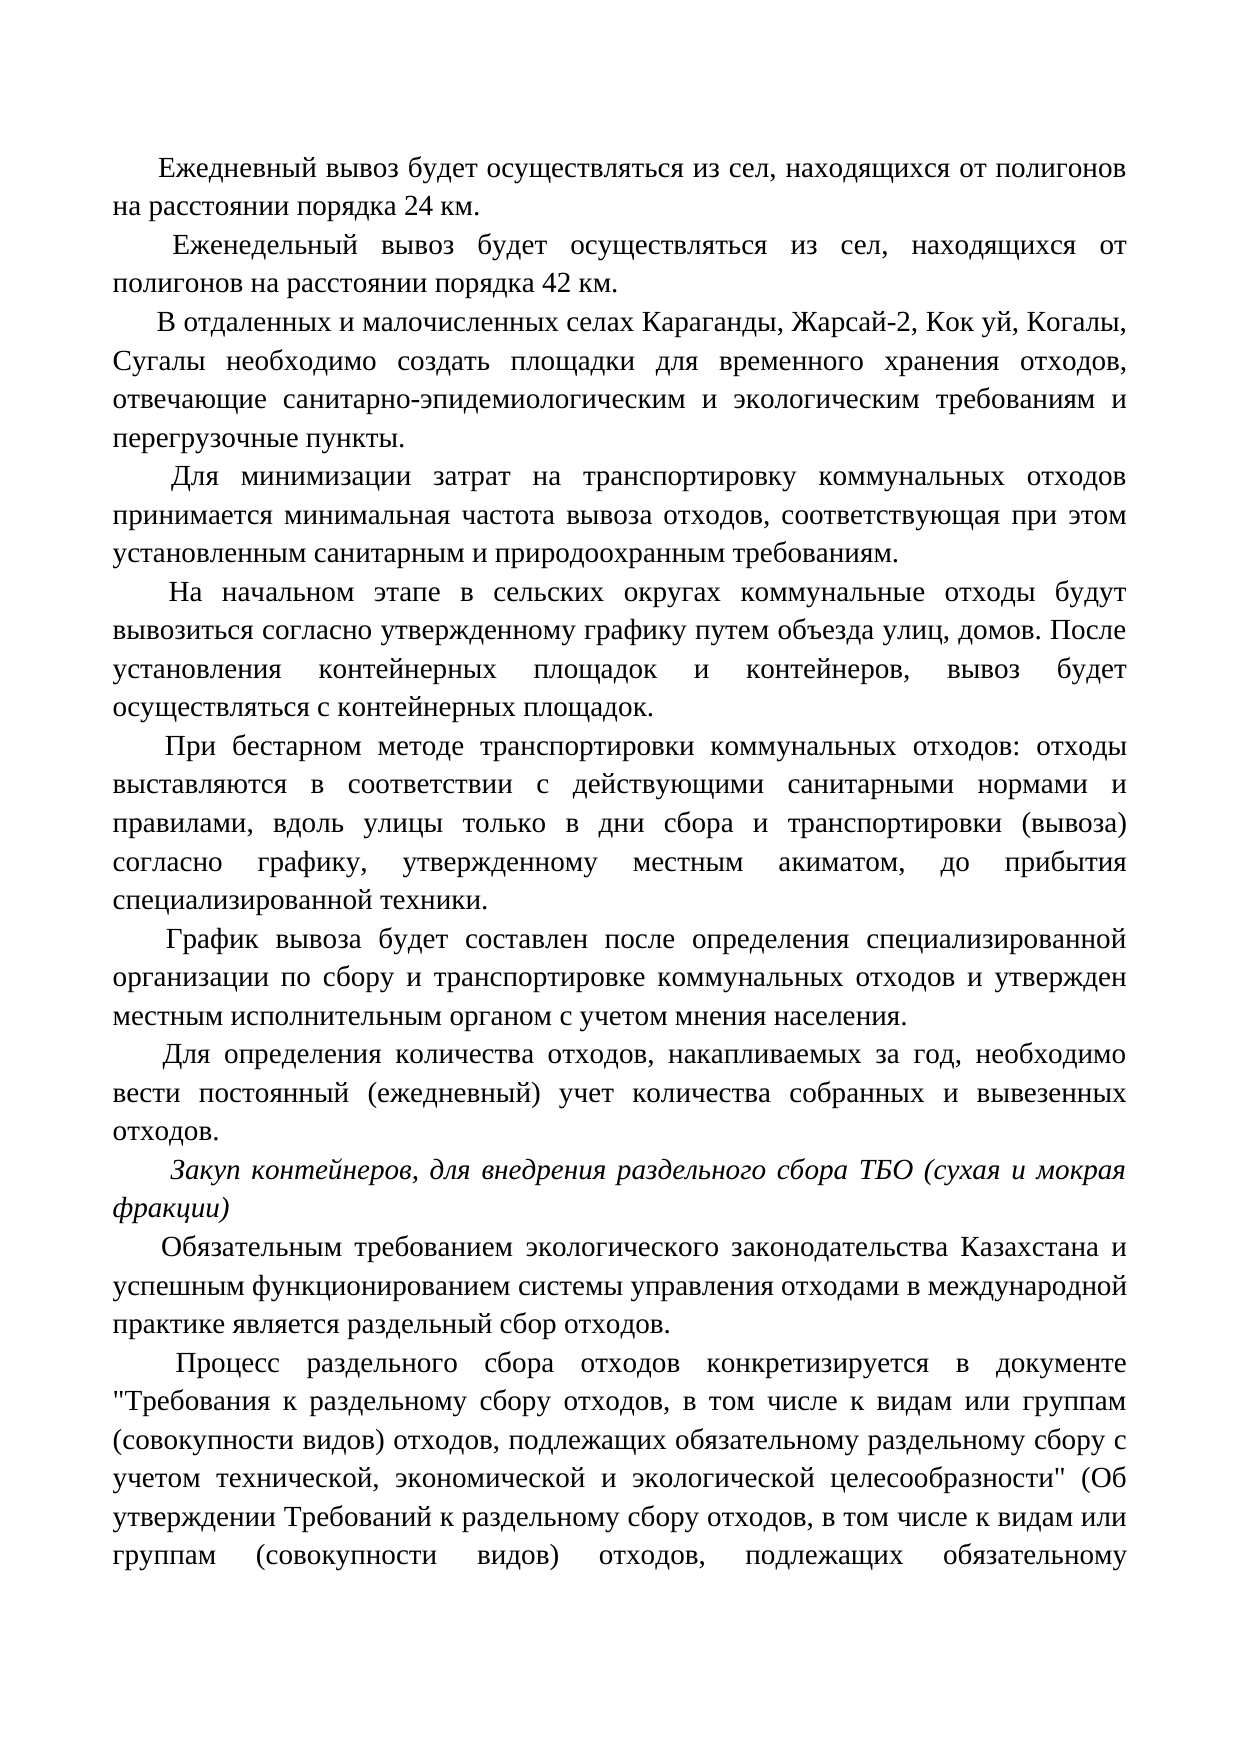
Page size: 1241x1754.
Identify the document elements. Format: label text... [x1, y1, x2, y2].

text Еженедельный вывоз будет осуществляться из сел, находящихся от полигонов на расстоянии порядка 42 км. [112, 227, 1128, 299]
text Ежедневный вывоз будет осуществляться из сел, находящихся от полигонов на расстоянии порядка 24 км. [112, 150, 1128, 222]
text Обязательным требованием экологического законодательства Казахстана и успешным функционированием системы управления отходами в международной практике является раздельный сбор отходов. [112, 1229, 1128, 1340]
text Для минимизации затрат на транспортировку коммунальных отходов принимается минимальная частота вывоза отходов, соответствующая при этом установленным санитарным и природоохранным требованиям. [112, 458, 1128, 569]
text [112, 1345, 1128, 1571]
text При бестарном методе транспортировки коммунальных отходов: отходы выставляются в соответствии с действующими санитарными нормами и правилами, вдоль улицы только в дни сбора и транспортировки (вывоза) согласно графику, утвержденному местным акиматом, до прибытия специализированной техники. [112, 728, 1128, 916]
text Для определения количества отходов, накапливаемых за год, необходимо вести постоянный (ежедневный) учет количества собранных и вывезенных отходов. [112, 1036, 1128, 1147]
text В отдаленных и малочисленных селах Караганды, Жарсай-2, Кок уй, Когалы, Сугалы необходимо создать площадки для временного хранения отходов, отвечающие санитарно-эпидемиологическим и экологическим требованиям и перегрузочные пункты. [112, 304, 1128, 453]
text На начальном этапе в сельских округах коммунальные отходы будут вывозиться согласно утвержденному графику путем объезда улиц, домов. После установления контейнерных площадок и контейнеров, вывоз будет осуществляться с контейнерных площадок. [112, 574, 1128, 723]
text График вывоза будет составлен после определения специализированной организации по сбору и транспортировке коммунальных отходов и утвержден местным исполнительным органом с учетом мнения населения. [112, 921, 1128, 1031]
text Закуп контейнеров, для внедрения раздельного сбора ТБО (сухая и мокрая фракции) [112, 1152, 1128, 1224]
